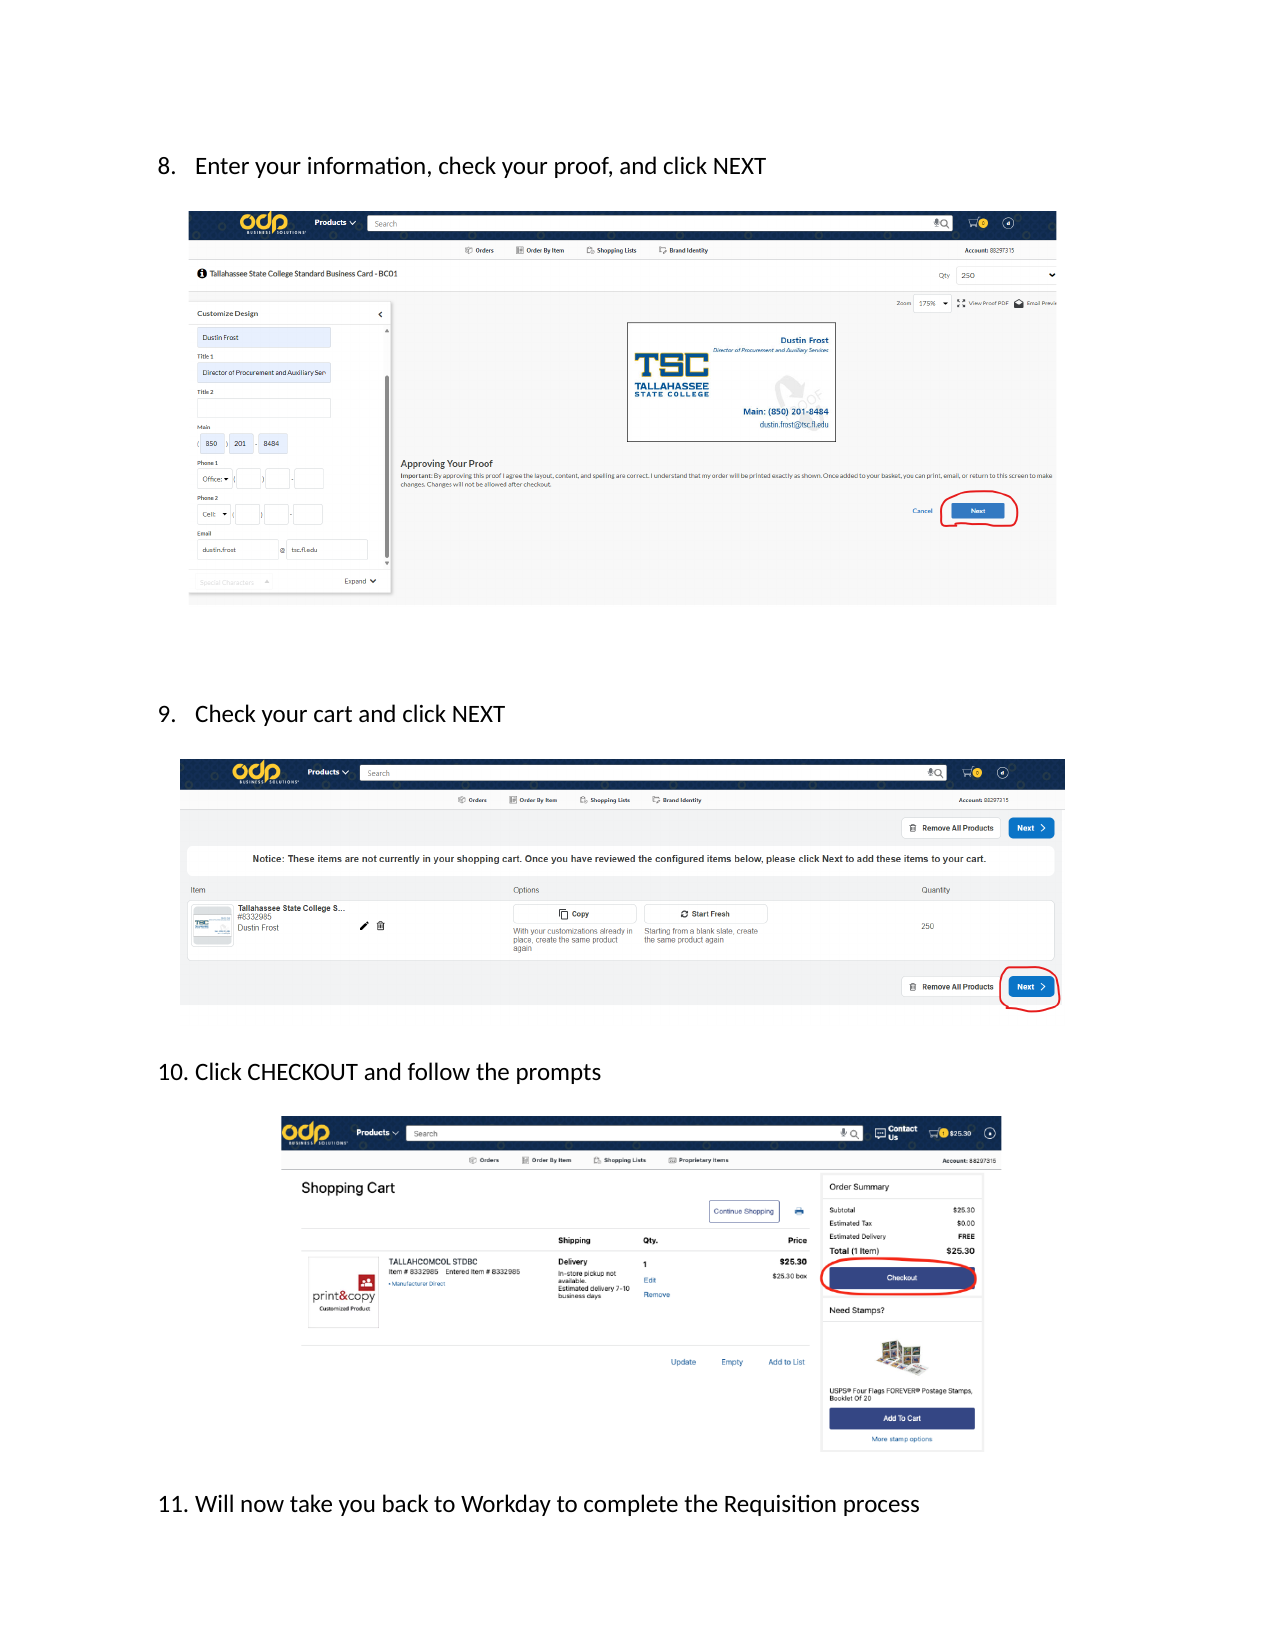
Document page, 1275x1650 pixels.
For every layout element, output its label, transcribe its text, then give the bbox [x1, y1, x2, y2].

list Will now take you back to Workday to complete the Requisition process [157, 1488, 1125, 1518]
list Check your cart and click NEXT [157, 698, 1125, 729]
picture [188, 211, 1057, 607]
picture [281, 1116, 1002, 1458]
picture [180, 759, 1065, 1026]
list Enter your information, check your proof, and click NEXT [157, 150, 1125, 181]
list Click CHECKOUT and follow the prompts [157, 1056, 1125, 1086]
